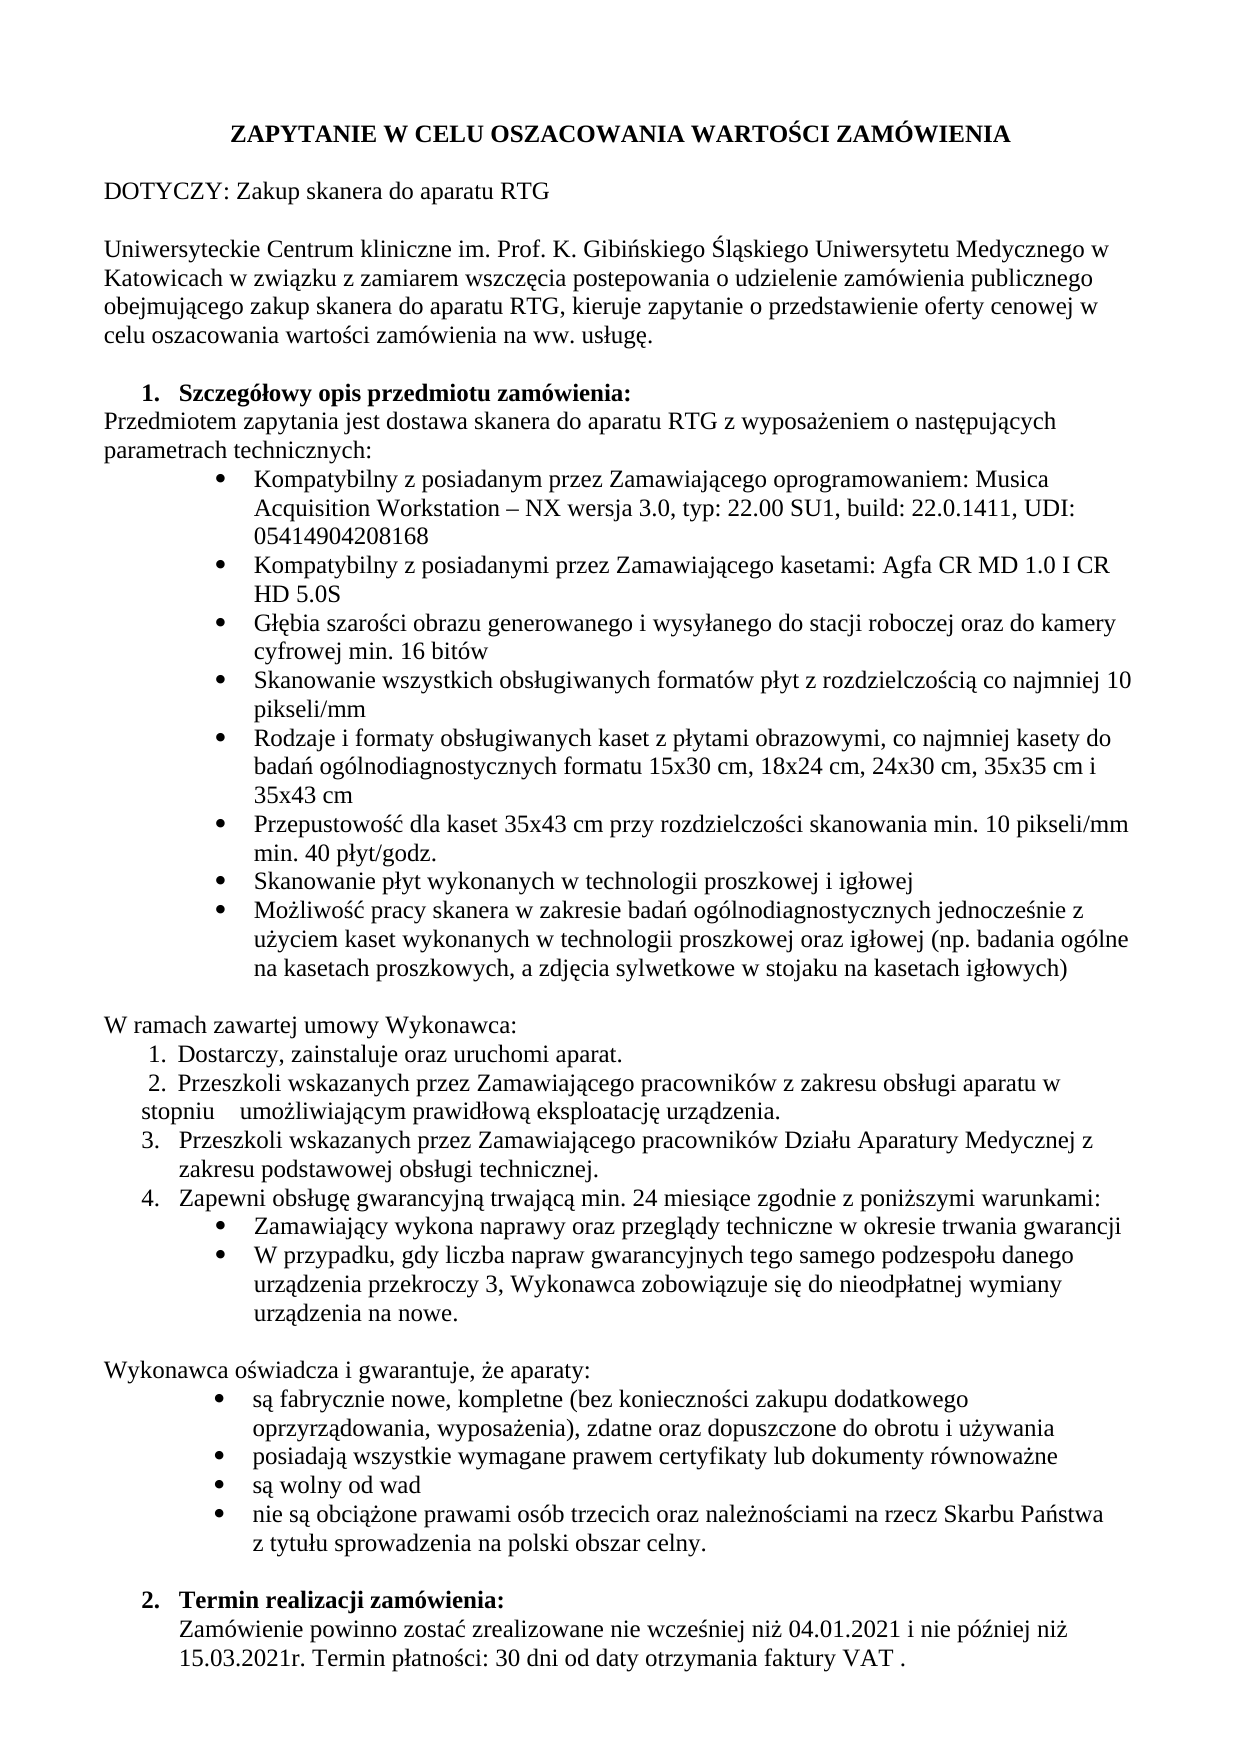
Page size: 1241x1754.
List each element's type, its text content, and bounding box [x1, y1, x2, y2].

list Kompatybilny z posiadanym przez Zamawiającego oprogramowaniem: Musica Acquisition Workstation – NX wersja 3.0, typ: 22.00 SU1, build: 22.0.1411, UDI: 05414904208168 [216, 464, 1138, 550]
list W przypadku, gdy liczba napraw gwarancyjnych tego samego podzespołu danego urządzenia przekroczy 3, Wykonawca zobowiązuje się do nieodpłatnej wymiany urządzenia na nowe. [216, 1240, 1138, 1326]
list Dostarczy, zainstaluje oraz uruchomi aparat. [141, 1039, 1138, 1068]
list Głębia szarości obrazu generowanego i wysyłanego do stacji roboczej oraz do kamery cyfrowej min. 16 bitów [216, 608, 1138, 665]
text Zamówienie powinno zostać zrealizowane nie wcześniej niż 04.01.2021 i nie później niż 15.03.2021r. Termin płatności: 30 dni od daty otrzymania faktury VAT . [178, 1614, 1138, 1671]
list posiadają wszystkie wymagane prawem certyfikaty lub dokumenty równoważne [215, 1441, 1138, 1470]
text Przedmiotem zapytania jest dostawa skanera do aparatu RTG z wyposażeniem o następujących parametrach technicznych: [103, 406, 1138, 464]
list Przepustowość dla kaset 35x43 cm przy rozdzielczości skanowania min. 10 pikseli/mm min. 40 płyt/godz. [216, 809, 1138, 866]
list Rodzaje i formaty obsługiwanych kaset z płytami obrazowymi, co najmniej kasety do badań ogólnodiagnostycznych formatu 15x30 cm, 18x24 cm, 24x30 cm, 35x35 cm i 35x43 cm [216, 723, 1138, 809]
text ZAPYTANIE W CELU OSZACOWANIA WARTOŚCI ZAMÓWIENIA [103, 119, 1138, 148]
list Zapewni obsługę gwarancyjną trwającą min. 24 miesiące zgodnie z poniższymi warunkami: [141, 1183, 1138, 1211]
list nie są obciążone prawami osób trzecich oraz należnościami na rzecz Skarbu Państwa z tytułu sprowadzenia na polski obszar celny. [215, 1499, 1138, 1556]
list Termin realizacji zamówienia: [141, 1585, 1138, 1614]
list Kompatybilny z posiadanymi przez Zamawiającego kasetami: Agfa CR MD 1.0 I CR HD 5.0S [216, 550, 1138, 608]
list Zamawiający wykona naprawy oraz przeglądy techniczne w okresie trwania gwarancji [216, 1211, 1138, 1240]
list Szczegółowy opis przedmiotu zamówienia: [141, 378, 1138, 406]
text Wykonawca oświadcza i gwarantuje, że aparaty: [103, 1355, 1138, 1384]
list Przeszkoli wskazanych przez Zamawiającego pracowników z zakresu obsługi aparatu w stopniu umożliwiającym prawidłową eksploatację urządzenia. [141, 1068, 1138, 1125]
text W ramach zawartej umowy Wykonawca: [103, 1010, 1138, 1039]
list Możliwość pracy skanera w zakresie badań ogólnodiagnostycznych jednocześnie z użyciem kaset wykonanych w technologii proszkowej oraz igłowej (np. badania ogólne na kasetach proszkowych, a zdjęcia sylwetkowe w stojaku na kasetach igłowych) [216, 895, 1138, 981]
text Uniwersyteckie Centrum kliniczne im. Prof. K. Gibińskiego Śląskiego Uniwersytetu Medycznego w Katowicach w związku z zamiarem wszczęcia postepowania o udzielenie zamówienia publicznego obejmującego zakup skanera do aparatu RTG, kieruje zapytanie o przedstawienie oferty cenowej w celu oszacowania wartości zamówienia na ww. usługę. [103, 234, 1138, 349]
list są wolny od wad [215, 1470, 1138, 1499]
list Skanowanie wszystkich obsługiwanych formatów płyt z rozdzielczością co najmniej 10 pikseli/mm [216, 665, 1138, 723]
list Skanowanie płyt wykonanych w technologii proszkowej i igłowej [216, 866, 1138, 895]
text DOTYCZY: Zakup skanera do aparatu RTG [103, 176, 1138, 205]
list Przeszkoli wskazanych przez Zamawiającego pracowników Działu Aparatury Medycznej z zakresu podstawowej obsługi technicznej. [141, 1125, 1138, 1183]
list są fabrycznie nowe, kompletne (bez konieczności zakupu dodatkowego oprzyrządowania, wyposażenia), zdatne oraz dopuszczone do obrotu i używania [215, 1384, 1138, 1441]
